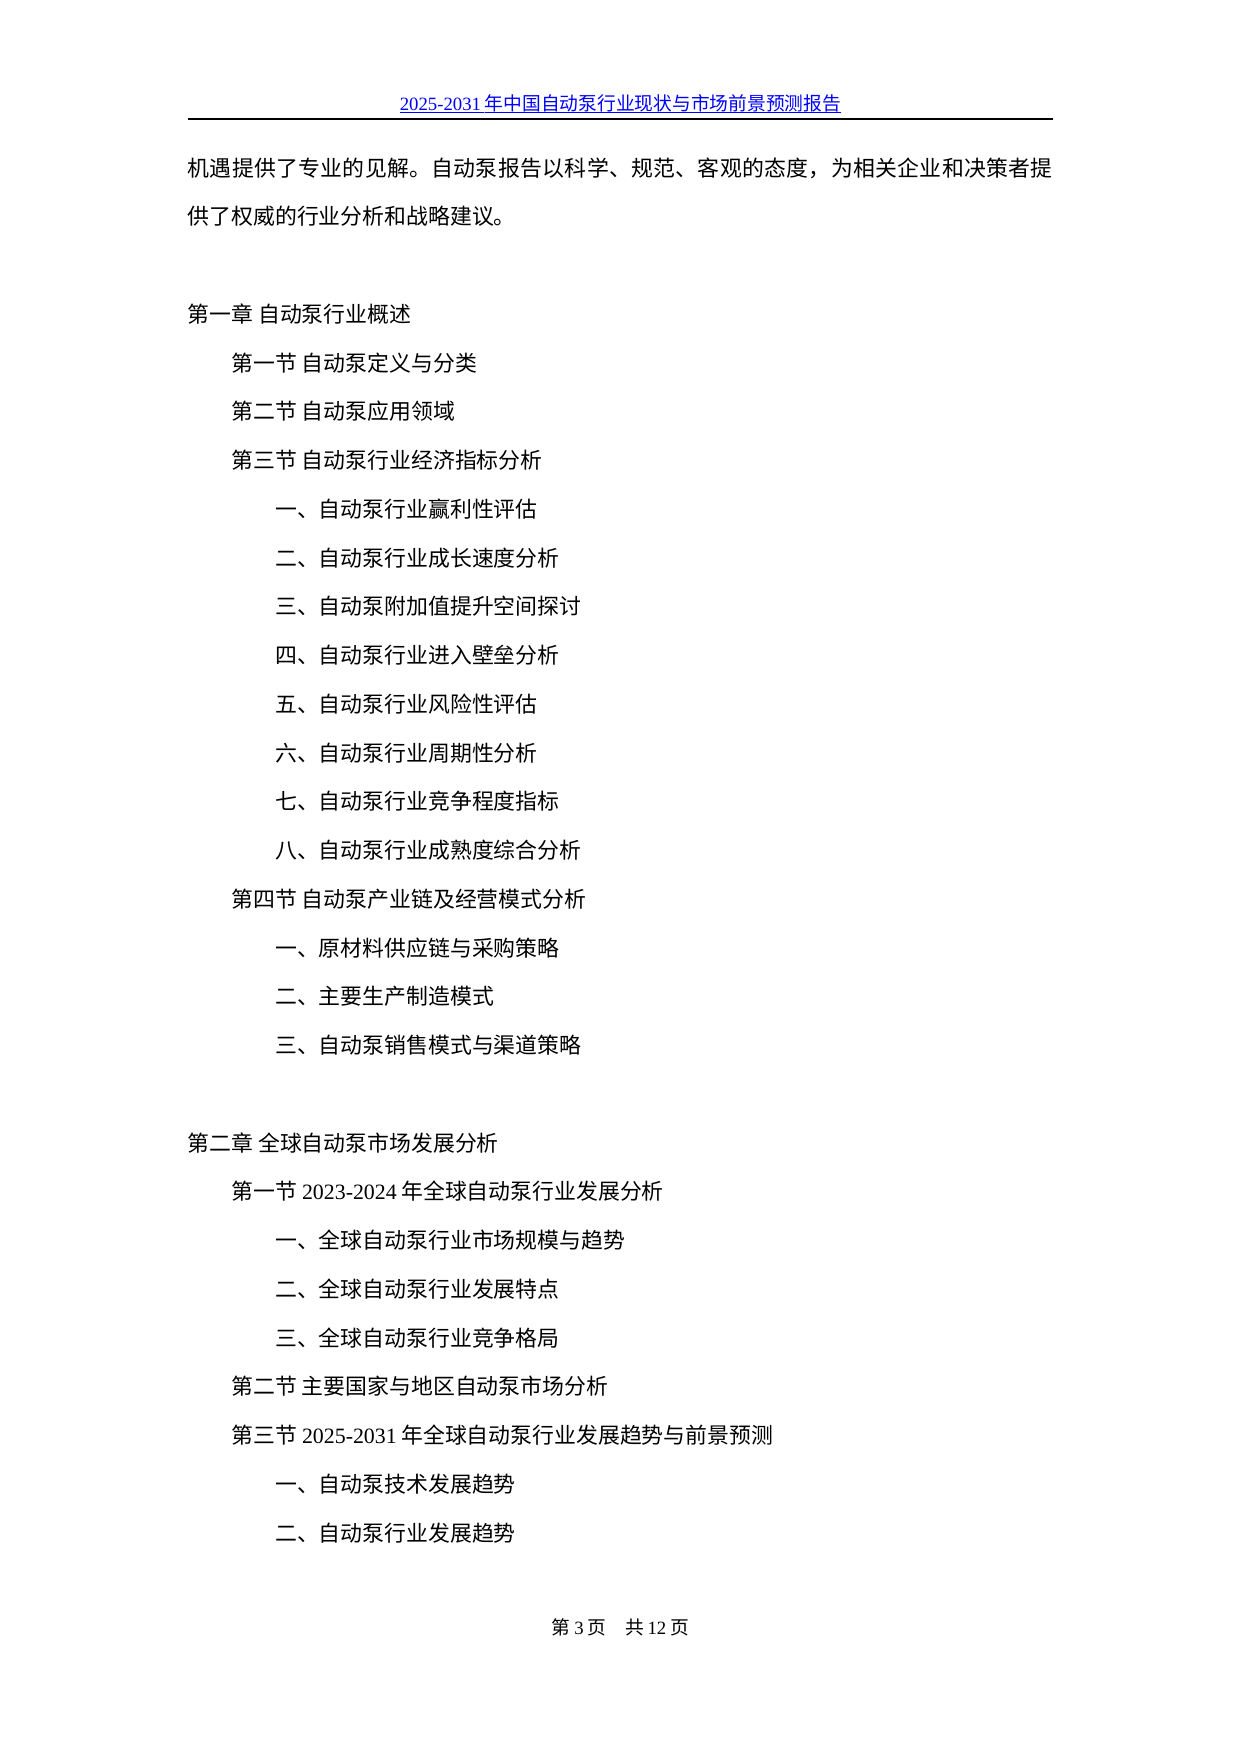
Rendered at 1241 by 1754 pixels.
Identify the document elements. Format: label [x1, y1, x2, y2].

text [187, 150, 1053, 1548]
